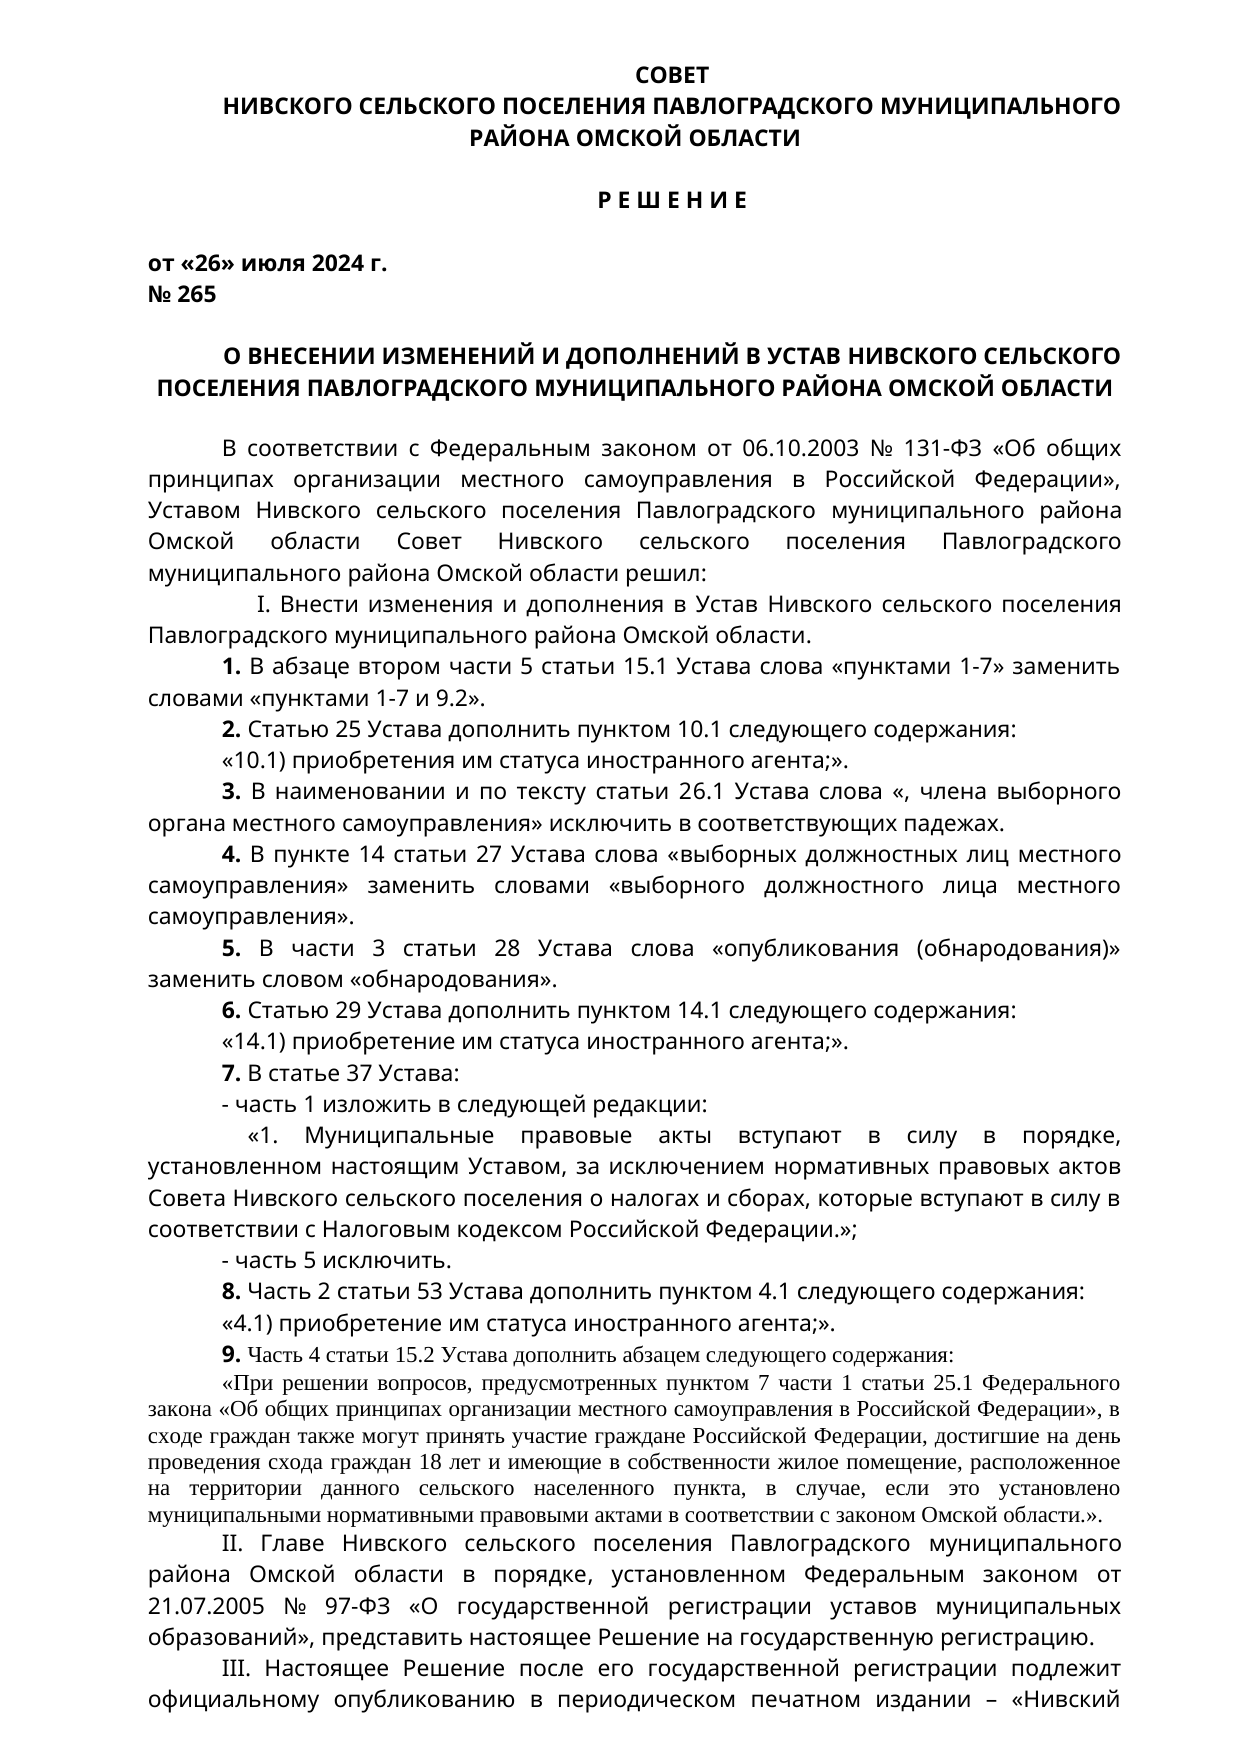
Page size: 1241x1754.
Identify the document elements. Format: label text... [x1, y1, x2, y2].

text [148, 1652, 1122, 1715]
text В соответствии с Федеральным законом от 06.10.2003 № 131-ФЗ «Об общих принципах организации местного самоуправления в Российской Федерации», Уставом Нивского сельского поселения Павлоградского муниципального района Омской области Совет Нивского сельского поселения Павлоградского муниципального района Омской области решил: [148, 432, 1122, 588]
text - часть 1 изложить в следующей редакции: [148, 1088, 1122, 1119]
text «14.1) приобретение им статуса иностранного агента;». [148, 1025, 1122, 1057]
text «10.1) приобретения им статуса иностранного агента;». [148, 744, 1122, 775]
text от «26» июля 2024 г. № 265 [148, 247, 1122, 309]
text 1. В абзаце втором части 5 статьи 15.1 Устава слова «пунктами 1-7» заменить словами «пунктами 1-7 и 9.2». [148, 650, 1122, 713]
text - часть 5 исключить. [148, 1244, 1122, 1275]
text 5. В части 3 статьи 28 Устава слова «опубликования (обнародования)» заменить словом «обнародования». [148, 932, 1122, 994]
text 2. Статью 25 Устава дополнить пунктом 10.1 следующего содержания: [148, 713, 1122, 744]
text 6. Статью 29 Устава дополнить пунктом 14.1 следующего содержания: [148, 994, 1122, 1025]
text 4. В пункте 14 статьи 27 Устава слова «выборных должностных лиц местного самоуправления» заменить словами «выборного должностного лица местного самоуправления». [148, 838, 1122, 932]
text 3. В наименовании и по тексту статьи 26.1 Устава слова «, члена выборного органа местного самоуправления» исключить в соответствующих падежах. [148, 775, 1122, 838]
text Совет [148, 59, 1122, 90]
text «При решении вопросов, предусмотренных пунктом 7 части 1 статьи 25.1 Федерального закона «Об общих принципах организации местного самоуправления в Российской Федерации», в сходе граждан также могут принять участие граждане Российской Федерации, достигшие на день проведения схода граждан 18 лет и имеющие в собственности жилое помещение, расположенное на территории данного сельского населенного пункта, в случае, если это установлено муниципальными нормативными правовыми актами в соответствии с законом Омской области.». [148, 1369, 1122, 1527]
text I. Внести изменения и дополнения в Устав Нивского сельского поселения Павлоградского муниципального района Омской области. [148, 588, 1122, 650]
text 8. Часть 2 статьи 53 Устава дополнить пунктом 4.1 следующего содержания: [148, 1275, 1122, 1307]
text 9. Часть 4 статьи 15.2 Устава дополнить абзацем следующего содержания: [148, 1338, 1122, 1369]
text Р Е Ш Е Н И Е [148, 184, 1122, 215]
text О ВНЕСЕНИИ ИЗМЕНЕНИЙ И ДОПОЛНЕНИЙ В УСТАВ НИВСКОГО СЕЛЬСКОГО ПОСЕЛЕНИЯ ПАВЛОГРАДСКОГО МУНИЦИПАЛЬНОГО РАЙОНА ОМСКОЙ ОБЛАСТИ [148, 340, 1122, 403]
text «4.1) приобретение им статуса иностранного агента;». [148, 1307, 1122, 1338]
text 7. В статье 37 Устава: [148, 1057, 1122, 1088]
text «1. Муниципальные правовые акты вступают в силу в порядке, установленном настоящим Уставом, за исключением нормативных правовых актов Совета Нивского сельского поселения о налогах и сборах, которые вступают в силу в соответствии с Налоговым кодексом Российской Федерации.»; [148, 1119, 1122, 1244]
text II. Главе Нивского сельского поселения Павлоградского муниципального района Омской области в порядке, установленном Федеральным законом от 21.07.2005 № 97-ФЗ «О государственной регистрации уставов муниципальных образований», представить настоящее Решение на государственную регистрацию. [148, 1527, 1122, 1652]
text НИВСКОГО СЕЛЬСКОГО ПОСЕЛЕНИЯ ПАВЛОГРАДСКОГО МУНИЦИПАЛЬНОГО РАЙОНА ОМСКОЙ ОБЛАСТИ [148, 90, 1122, 153]
